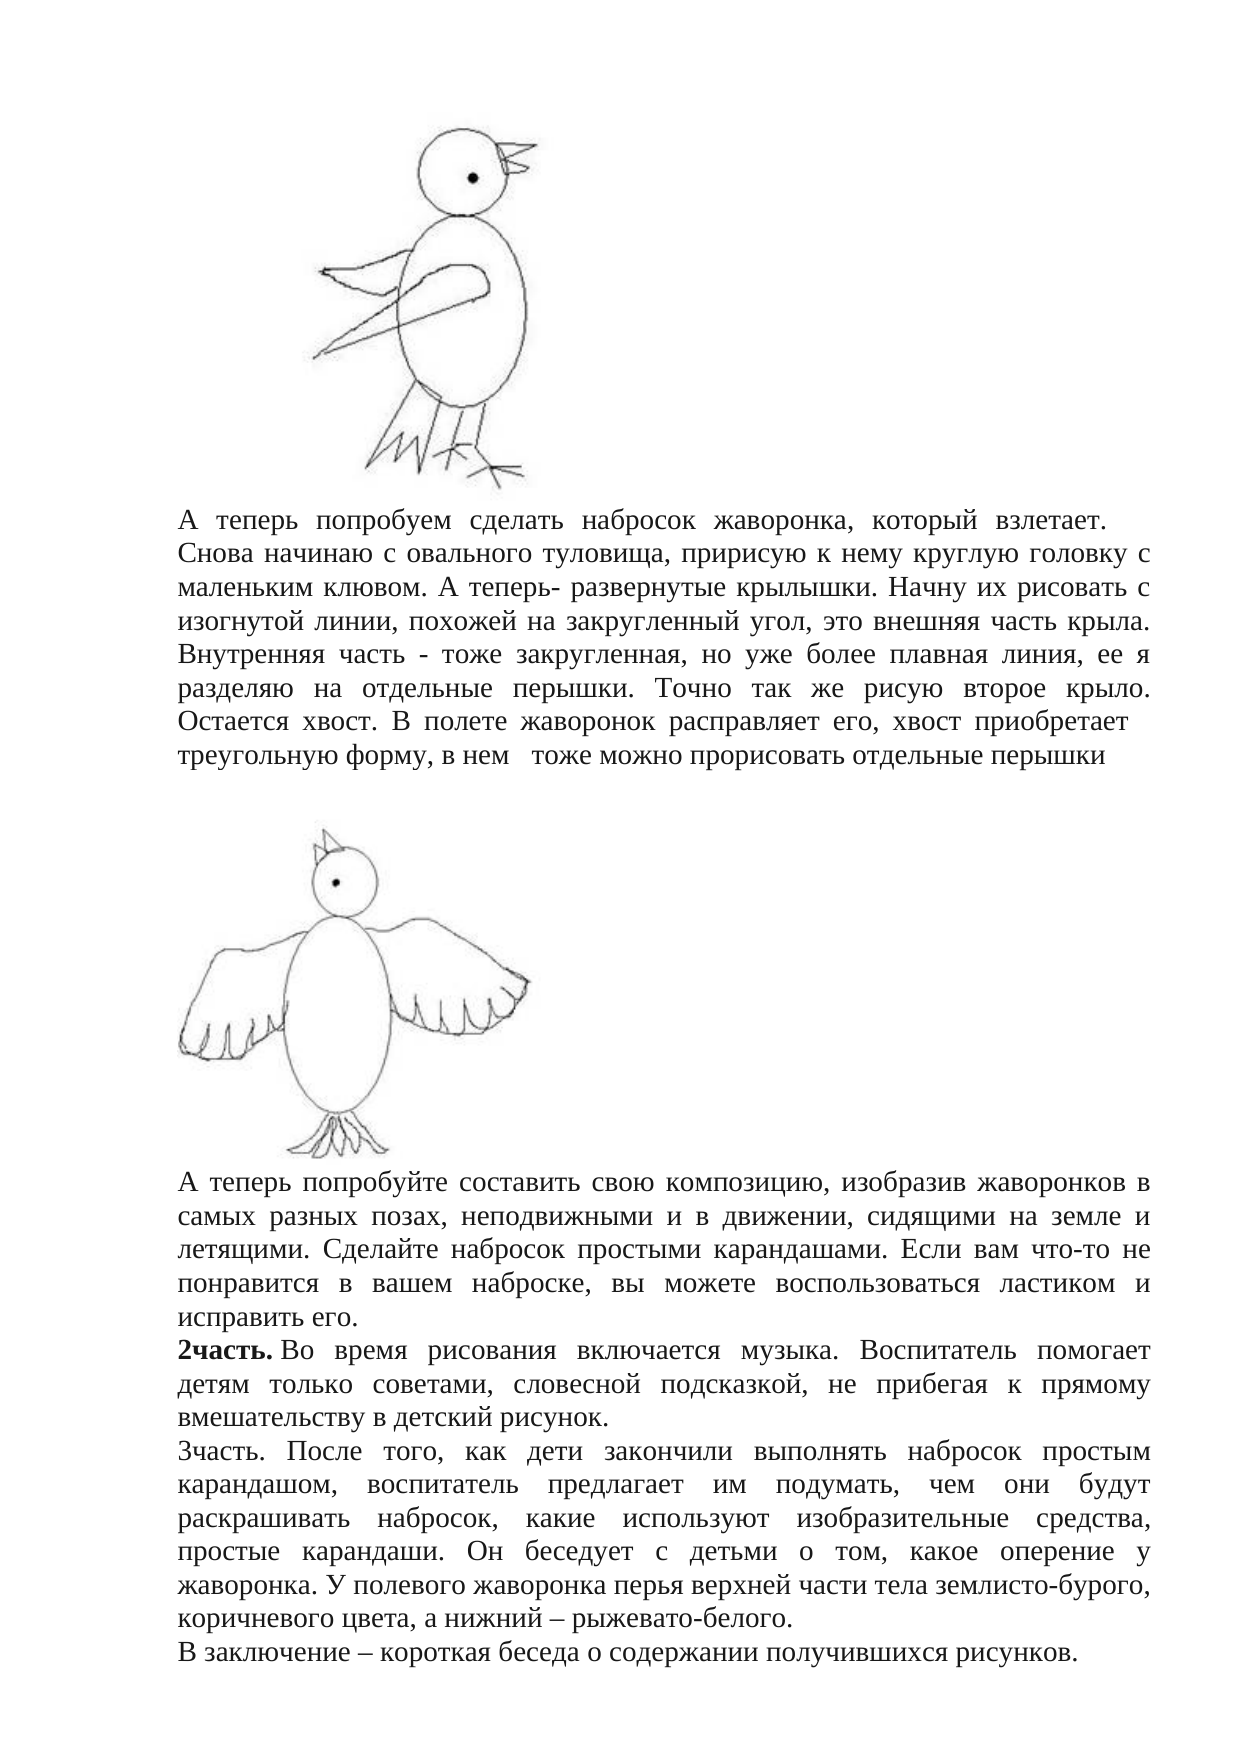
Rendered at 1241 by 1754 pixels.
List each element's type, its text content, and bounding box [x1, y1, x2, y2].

text В заключение – короткая беседа о содержании получившихся рисунков. [177, 1634, 1152, 1668]
text А теперь попробуем сделать набросок жаворонка, который взлетает. Снова начинаю с овального туловища, пририсую к нему круглую головку с маленьким клювом. А теперь- развернутые крылышки. Начну их рисовать с изогнутой линии, похожей на закругленный угол, это внешняя часть крыла. Внутренняя часть - тоже закругленная, но уже более плавная линия, ее я разделяю на отдельные перышки. Точно так же рисую второе крыло. Остается хвост. В полете жаворонок расправляет его, хвост приобретает треугольную форму, в нем тоже можно прорисовать отдельные перышки [177, 502, 1152, 770]
text 2часть. Во время рисования включается музыка. Воспитатель помогает детям только советами, словесной подсказкой, не прибегая к прямому вмешательству в детский рисунок. [177, 1332, 1152, 1433]
picture [177, 88, 580, 502]
picture [177, 770, 572, 1165]
text 3часть. После того, как дети закончили выполнять набросок простым карандашом, воспитатель предлагает им подумать, чем они будут раскрашивать набросок, какие используют изобразительные средства, простые карандаши. Он беседует с детьми о том, какое оперение у жаворонка. У полевого жаворонка перья верхней части тела землисто-бурого, коричневого цвета, а нижний – рыжевато-белого. [177, 1433, 1152, 1634]
text А теперь попробуйте составить свою композицию, изобразив жаворонков в самых разных позах, неподвижными и в движении, сидящими на земле и летящими. Сделайте набросок простыми карандашами. Если вам что-то не понравится в вашем наброске, вы можете воспользоваться ластиком и исправить его. [177, 1164, 1152, 1332]
